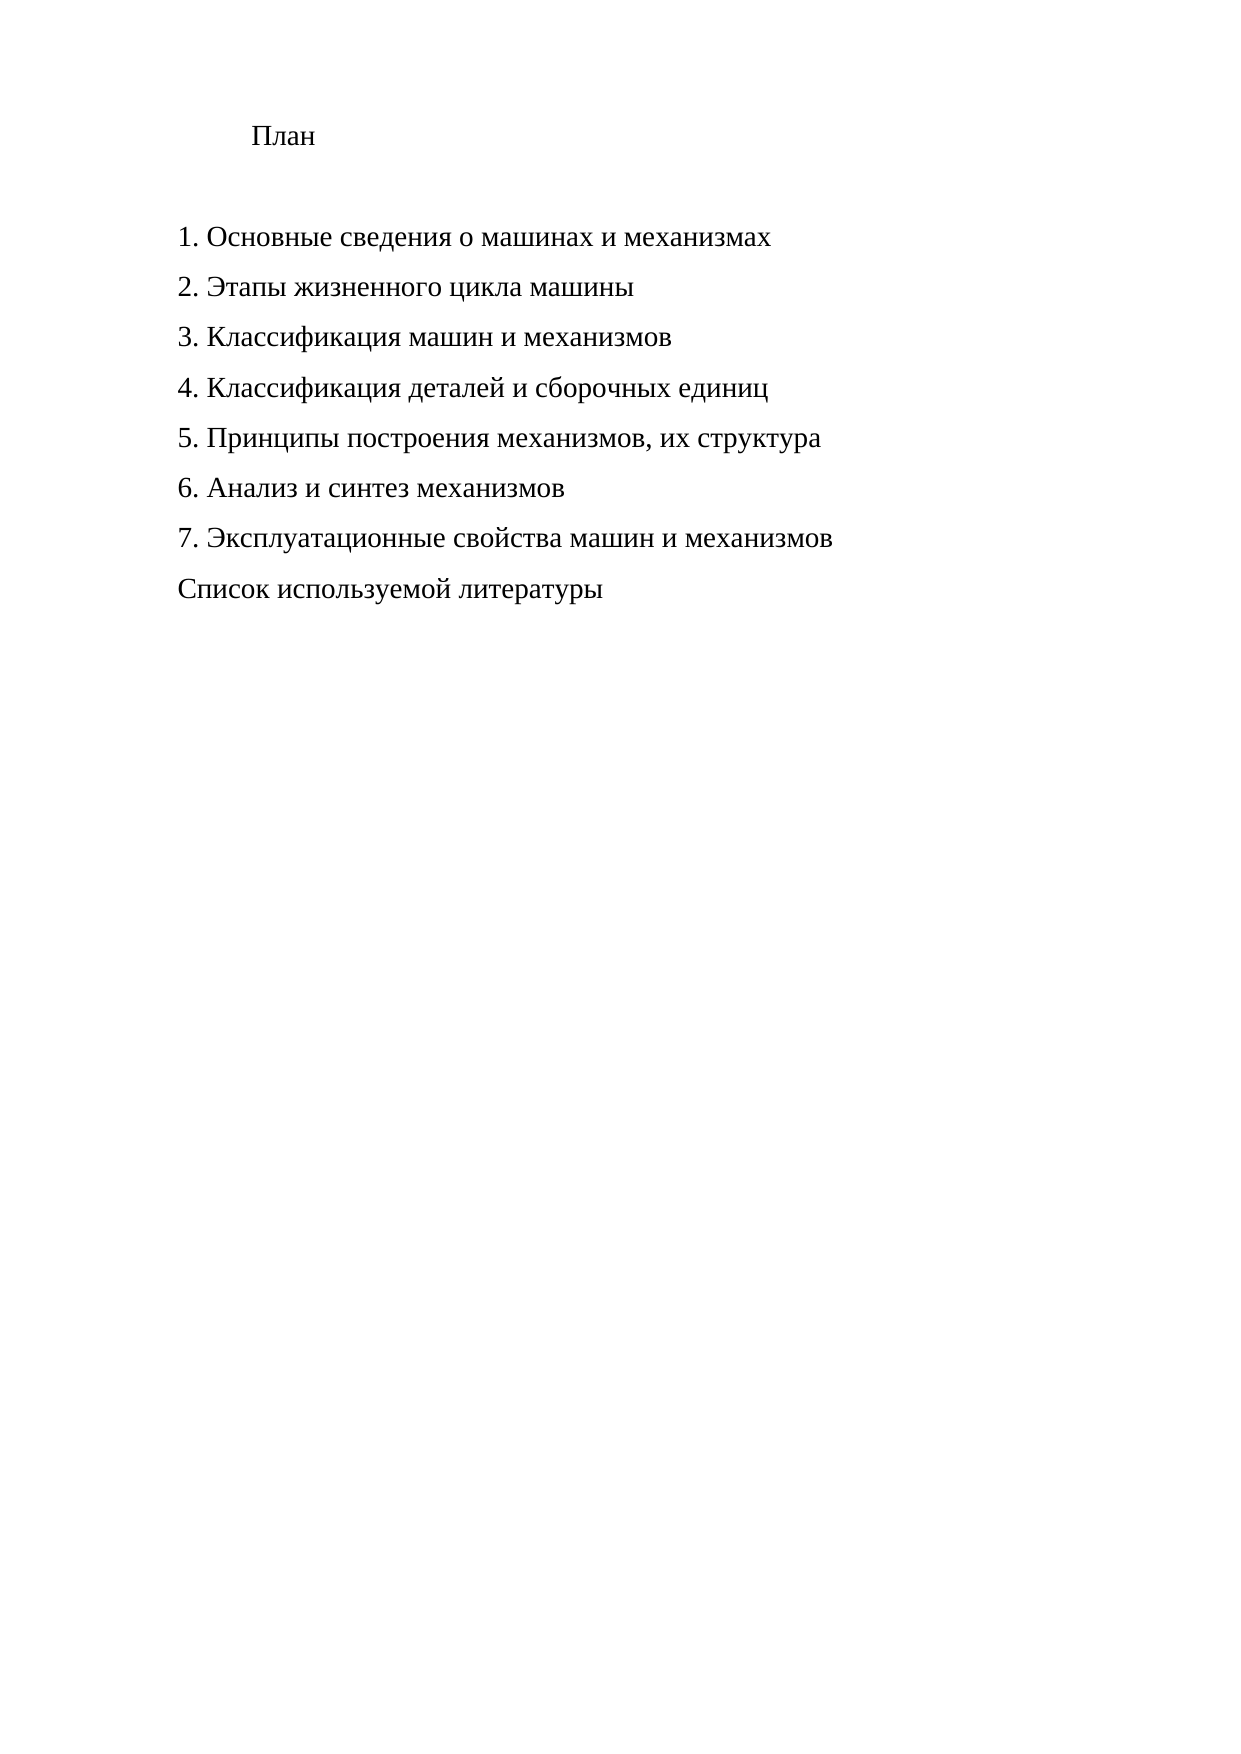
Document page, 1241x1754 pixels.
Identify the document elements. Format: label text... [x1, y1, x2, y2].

text 2. Этапы жизненного цикла машины [177, 269, 1152, 303]
text 4. Классификация деталей и сборочных единиц [177, 370, 1152, 403]
text Список используемой литературы [177, 571, 1152, 604]
text План [177, 118, 1152, 152]
text 3. Классификация машин и механизмов [177, 319, 1152, 353]
text 7. Эксплуатационные свойства машин и механизмов [177, 521, 1152, 554]
text 1. Основные сведения о машинах и механизмах [177, 219, 1152, 252]
text 6. Анализ и синтез механизмов [177, 470, 1152, 504]
text 5. Принципы построения механизмов, их структура [177, 420, 1152, 453]
